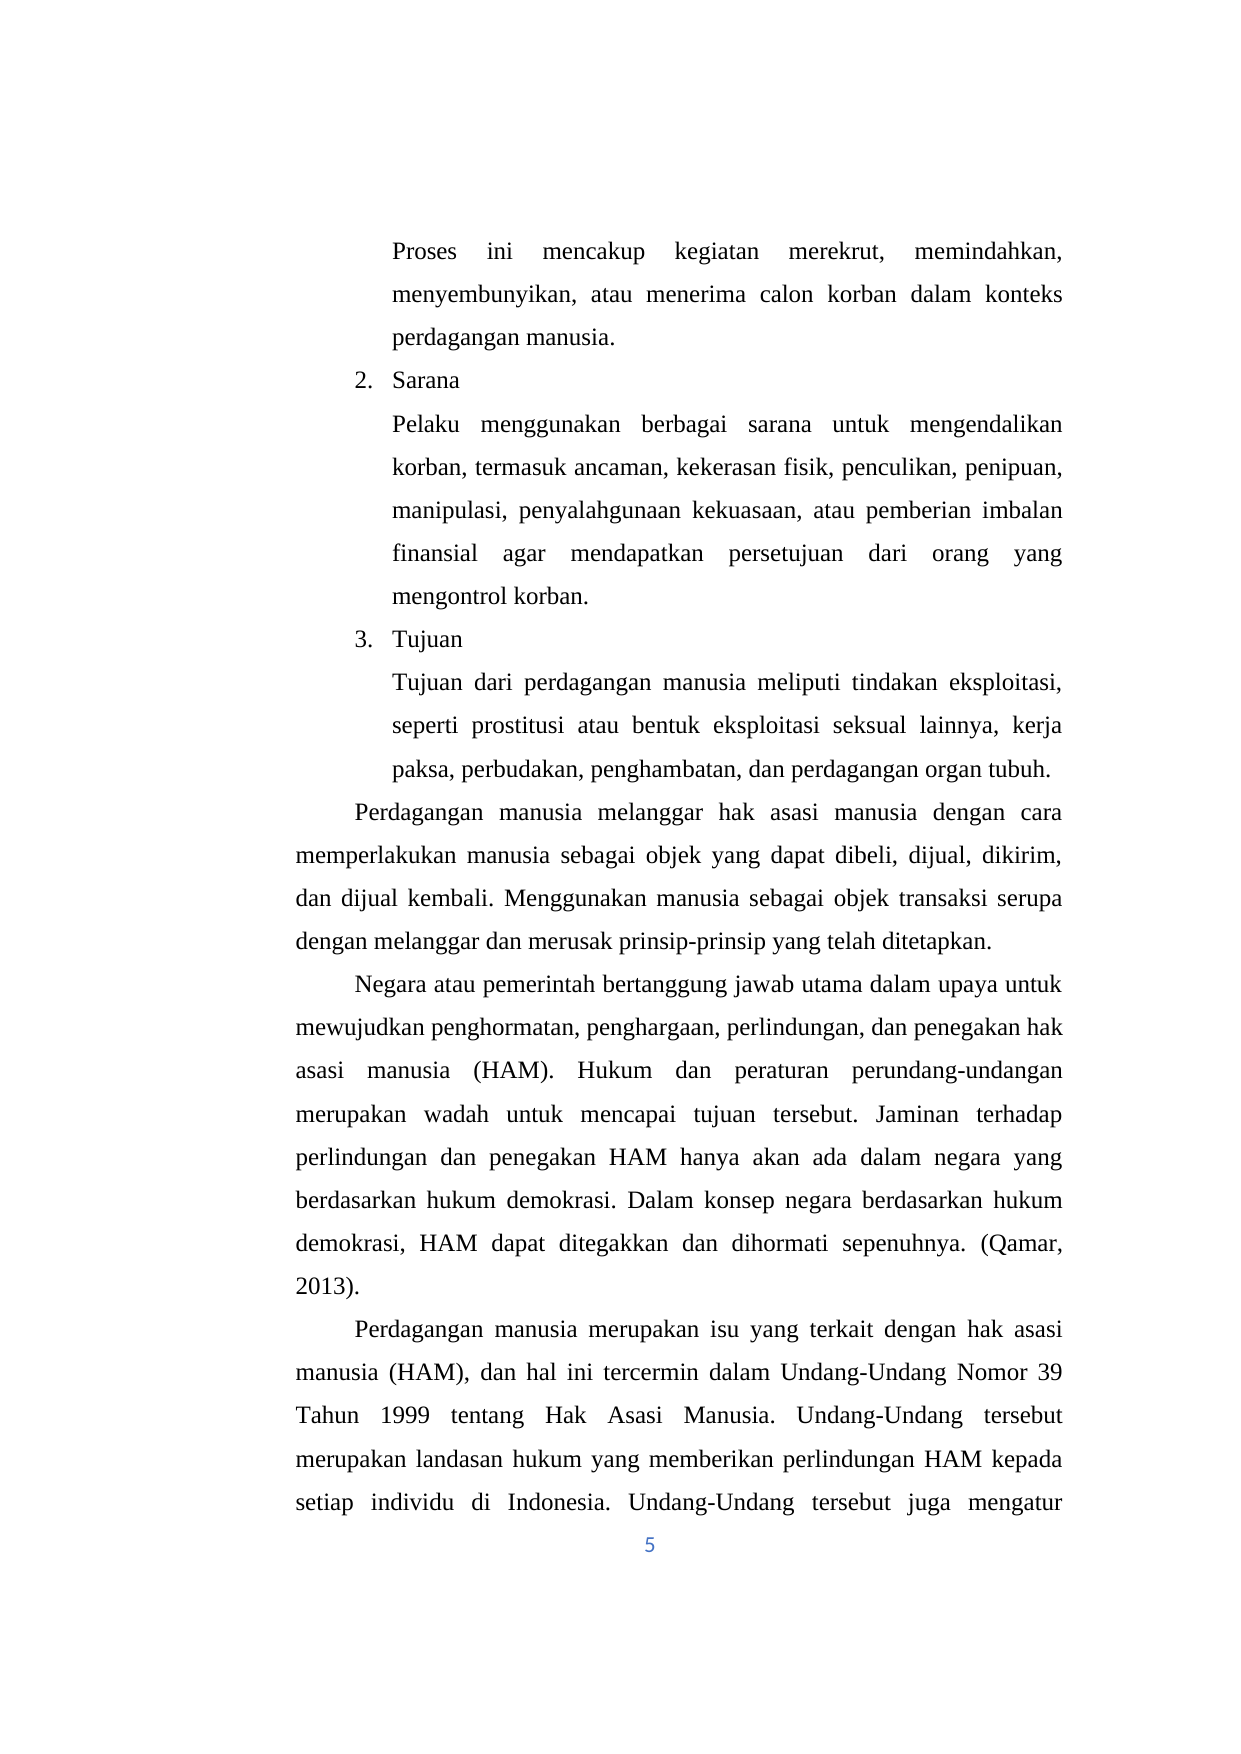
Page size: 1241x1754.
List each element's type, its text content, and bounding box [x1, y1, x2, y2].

list Sarana [354, 366, 1063, 394]
list Tujuan [354, 624, 1063, 653]
list Pelaku menggunakan berbagai sarana untuk mengendalikan korban, termasuk ancaman, kekerasan fisik, penculikan, penipuan, manipulasi, penyalahgunaan kekuasaan, atau pemberian imbalan finansial agar mendapatkan persetujuan dari orang yang mengontrol korban. [392, 409, 1063, 610]
list Negara atau pemerintah bertanggung jawab utama dalam upaya untuk mewujudkan penghormatan, penghargaan, perlindungan, dan penegakan hak asasi manusia (HAM). Hukum dan peraturan perundang-undangan merupakan wadah untuk mencapai tujuan tersebut. Jaminan terhadap perlindungan dan penegakan HAM hanya akan ada dalam negara yang berdasarkan hukum demokrasi. Dalam konsep negara berdasarkan hukum demokrasi, HAM dapat ditegakkan dan dihormati sepenuhnya. (Qamar, 2013). [295, 969, 1063, 1300]
list Perdagangan manusia melanggar hak asasi manusia dengan cara memperlakukan manusia sebagai objek yang dapat dibeli, dijual, dikirim, dan dijual kembali. Menggunakan manusia sebagai objek transaksi serupa dengan melanggar dan merusak prinsip-prinsip yang telah ditetapkan. [295, 797, 1063, 955]
list Tujuan dari perdagangan manusia meliputi tindakan eksploitasi, seperti prostitusi atau bentuk eksploitasi seksual lainnya, kerja paksa, perbudakan, penghambatan, dan perdagangan organ tubuh. [392, 667, 1063, 782]
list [295, 1314, 1063, 1516]
list Proses ini mencakup kegiatan merekrut, memindahkan, menyembunyikan, atau menerima calon korban dalam konteks perdagangan manusia. [392, 236, 1063, 351]
